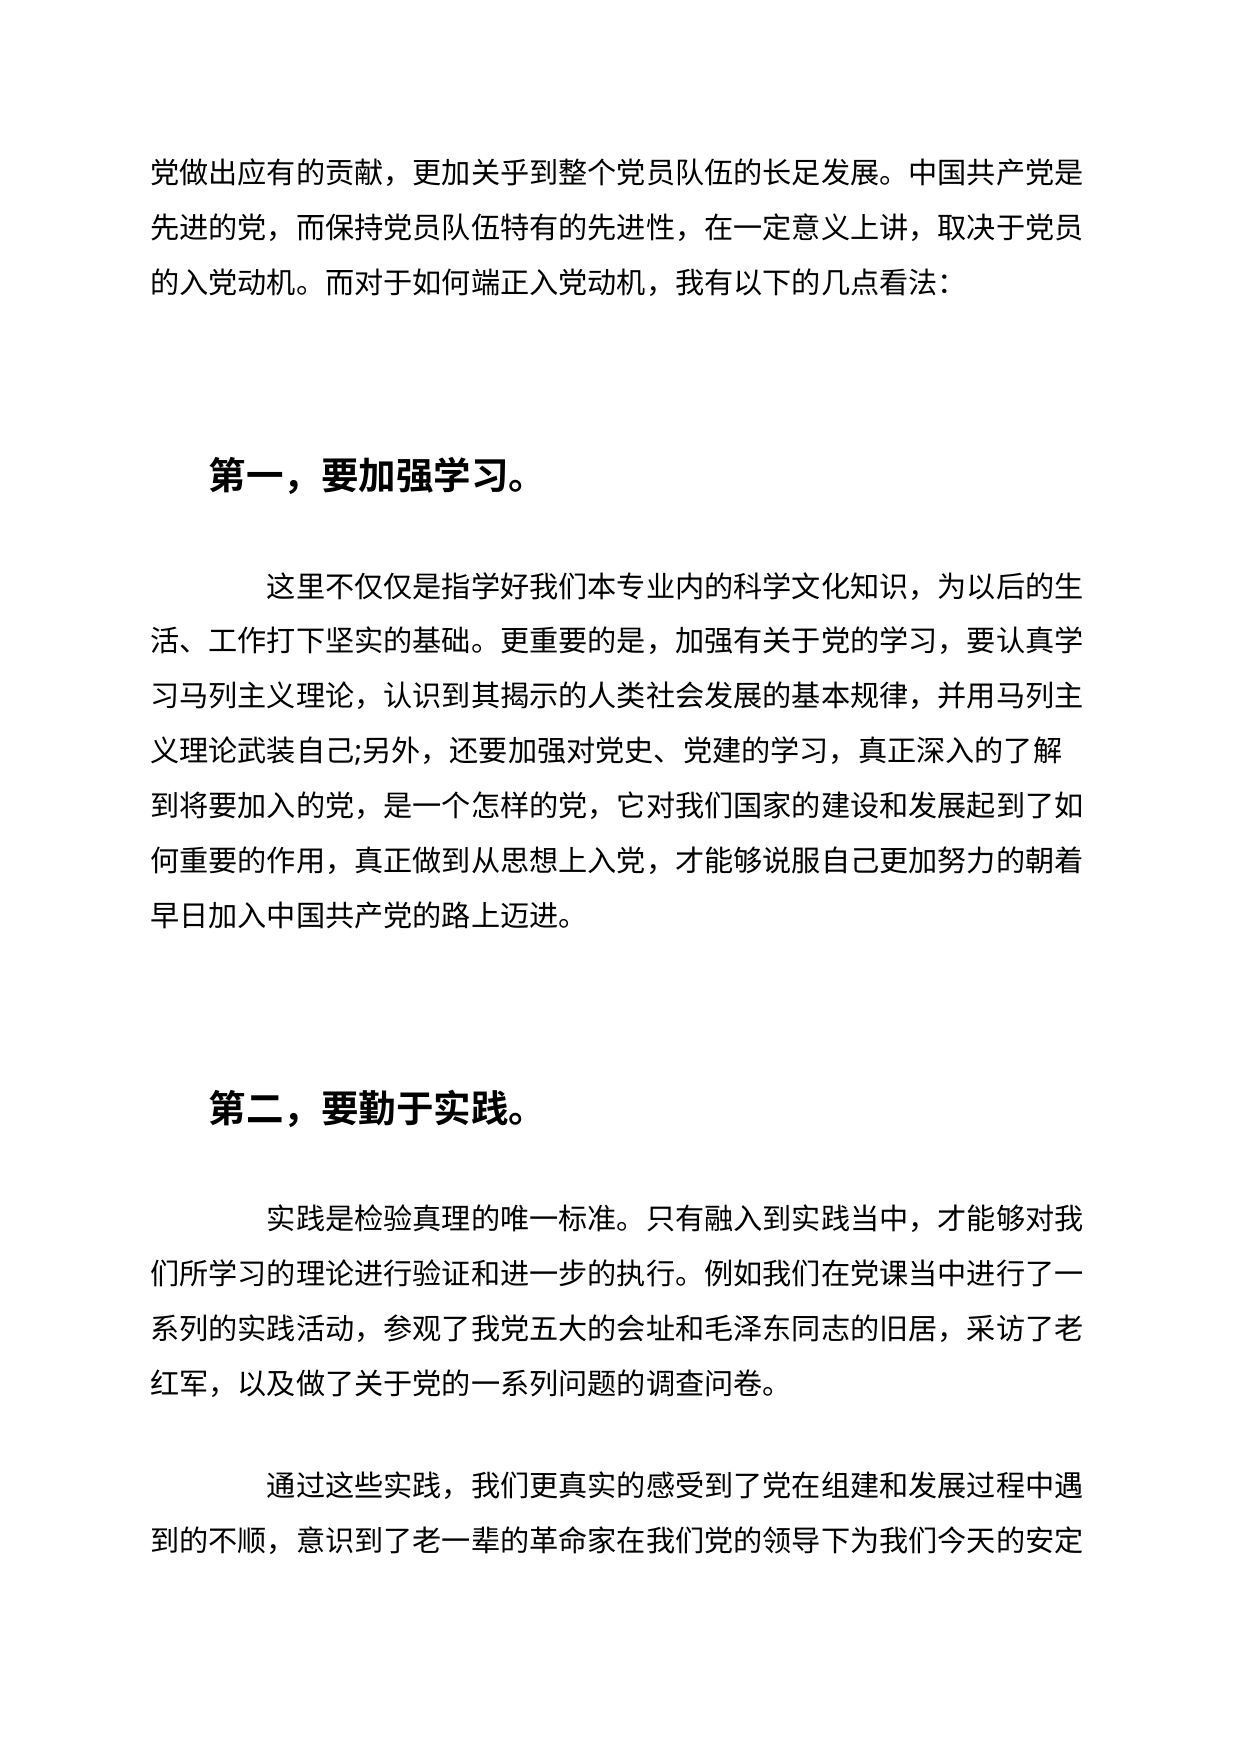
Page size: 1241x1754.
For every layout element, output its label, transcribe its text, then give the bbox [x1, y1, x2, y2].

text 这里不仅仅是指学好我们本专业内的科学文化知识，为以后的生活、工作打下坚实的基础。更重要的是，加强有关于党的学习，要认真学习马列主义理论，认识到其揭示的人类社会发展的基本规律，并用马列主义理论武装自己;另外，还要加强对党史、党建的学习，真正深入的了解到将要加入的党，是一个怎样的党，它对我们国家的建设和发展起到了如何重要的作用，真正做到从思想上入党，才能够说服自己更加努力的朝着早日加入中国共产党的路上迈进。 [150, 563, 1090, 935]
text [150, 150, 1090, 302]
text 第二，要勤于实践。 [150, 1078, 1090, 1133]
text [150, 1462, 1090, 1559]
text 实践是检验真理的唯一标准。只有融入到实践当中，才能够对我们所学习的理论进行验证和进一步的执行。例如我们在党课当中进行了一系列的实践活动，参观了我党五大的会址和毛泽东同志的旧居，采访了老红军，以及做了关于党的一系列问题的调查问卷。 [150, 1196, 1090, 1403]
text 第一，要加强学习。 [150, 446, 1090, 500]
